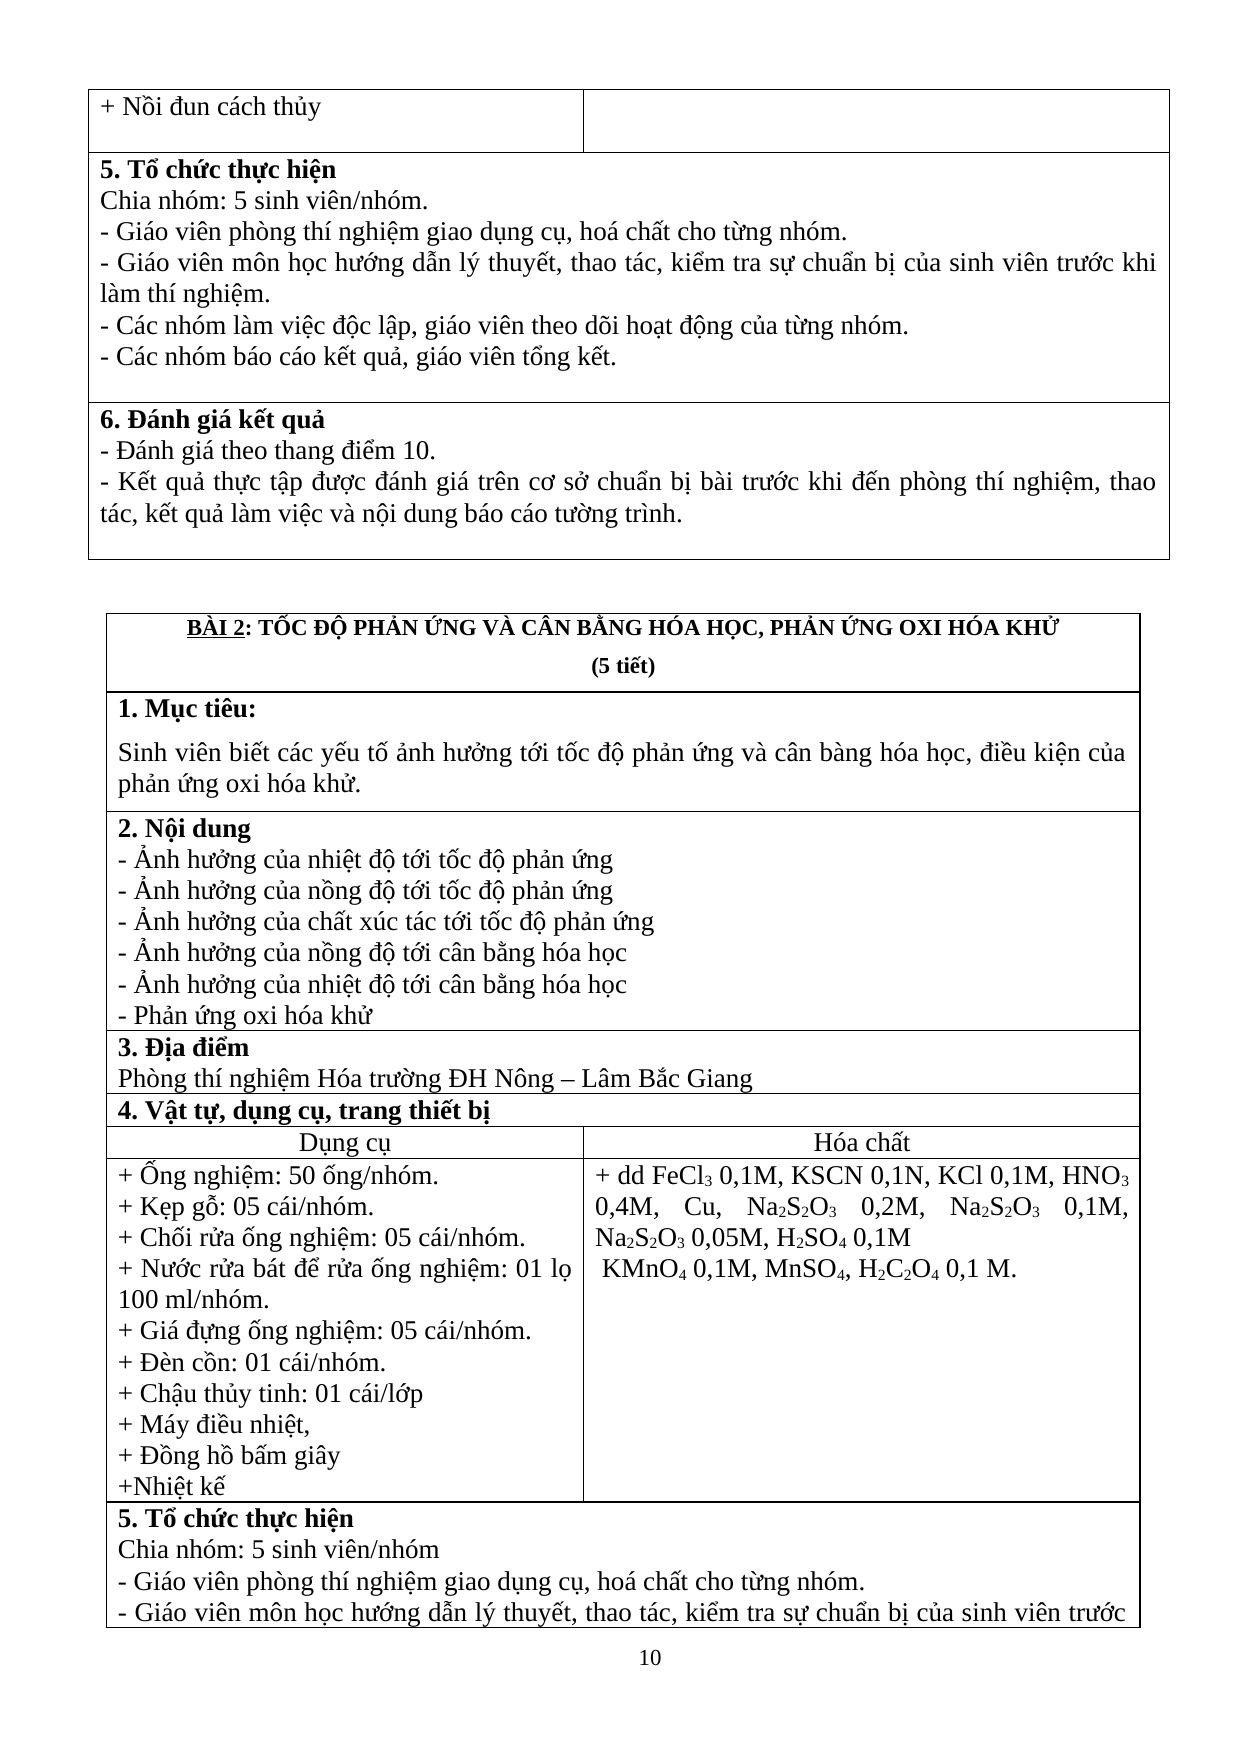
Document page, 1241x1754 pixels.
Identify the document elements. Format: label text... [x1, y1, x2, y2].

table_cell 2. Nội dung - Ảnh hưởng của nhiệt độ tới tốc độ phản ứng - Ảnh hưởng của nồng độ tới tốc độ phản ứng - Ảnh hưởng của chất xúc tác tới tốc độ phản ứng - Ảnh hưởng của nồng độ tới cân bằng hóa học - Ảnh hưởng của nhiệt độ tới cân bằng hóa học - Phản ứng oxi hóa khử [107, 812, 1139, 1030]
table_cell Dụng cụ [107, 1127, 583, 1158]
table_cell 4. Vật tự, dụng cụ, trang thiết bị [107, 1094, 1139, 1126]
table_header BÀI 2: TỐC ĐỘ PHẢN ỨNG VÀ CÂN BẰNG HÓA HỌC, PHẢN ỨNG OXI HÓA KHỬ (5 tiết) [107, 614, 1139, 691]
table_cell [89, 90, 583, 152]
table_cell + Ống nghiệm: 50 ống/nhóm. + Kẹp gỗ: 05 cái/nhóm. + Chối rửa ống nghiệm: 05 cái/nhóm. + Nước rửa bát để rửa ống nghiệm: 01 lọ 100 ml/nhóm. + Giá đựng ống nghiệm: 05 cái/nhóm. + Đèn cồn: 01 cái/nhóm. + Chậu thủy tinh: 01 cái/lớp + Máy điều nhiệt, + Đồng hồ bấm giây +Nhiệt kế [107, 1159, 583, 1501]
table_cell Hóa chất [584, 1127, 1139, 1158]
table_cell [107, 1503, 1139, 1627]
table_cell 1. Mục tiêu: Sinh viên biết các yếu tố ảnh hưởng tới tốc độ phản ứng và cân bàng hóa học, điều kiện của phản ứng oxi hóa khử. [107, 693, 1139, 811]
table_cell 3. Địa điểm Phòng thí nghiệm Hóa trường ĐH Nông – Lâm Bắc Giang [107, 1031, 1139, 1093]
table_cell + dd FeCl3 0,1M, KSCN 0,1N, KCl 0,1M, HNO3 0,4M, Cu, Na2S2O3 0,2M, Na2S2O3 0,1M, Na2S2O3 0,05M, H2SO4 0,1M KMnO4 0,1M, MnSO4, H2C2O4 0,1 M. [584, 1159, 1139, 1501]
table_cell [584, 90, 1169, 152]
table_cell 6. Đánh giá kết quả - Đánh giá theo thang điểm 10. - Kết quả thực tập được đánh giá trên cơ sở chuẩn bị bài trước khi đến phòng thí nghiệm, thao tác, kết quả làm việc và nội dung báo cáo tường trình. [89, 403, 1169, 559]
table_cell 5. Tổ chức thực hiện Chia nhóm: 5 sinh viên/nhóm. - Giáo viên phòng thí nghiệm giao dụng cụ, hoá chất cho từng nhóm. - Giáo viên môn học hướng dẫn lý thuyết, thao tác, kiểm tra sự chuẩn bị của sinh viên trước khi làm thí nghiệm. - Các nhóm làm việc độc lập, giáo viên theo dõi hoạt động của từng nhóm. - Các nhóm báo cáo kết quả, giáo viên tổng kết. [89, 153, 1169, 402]
